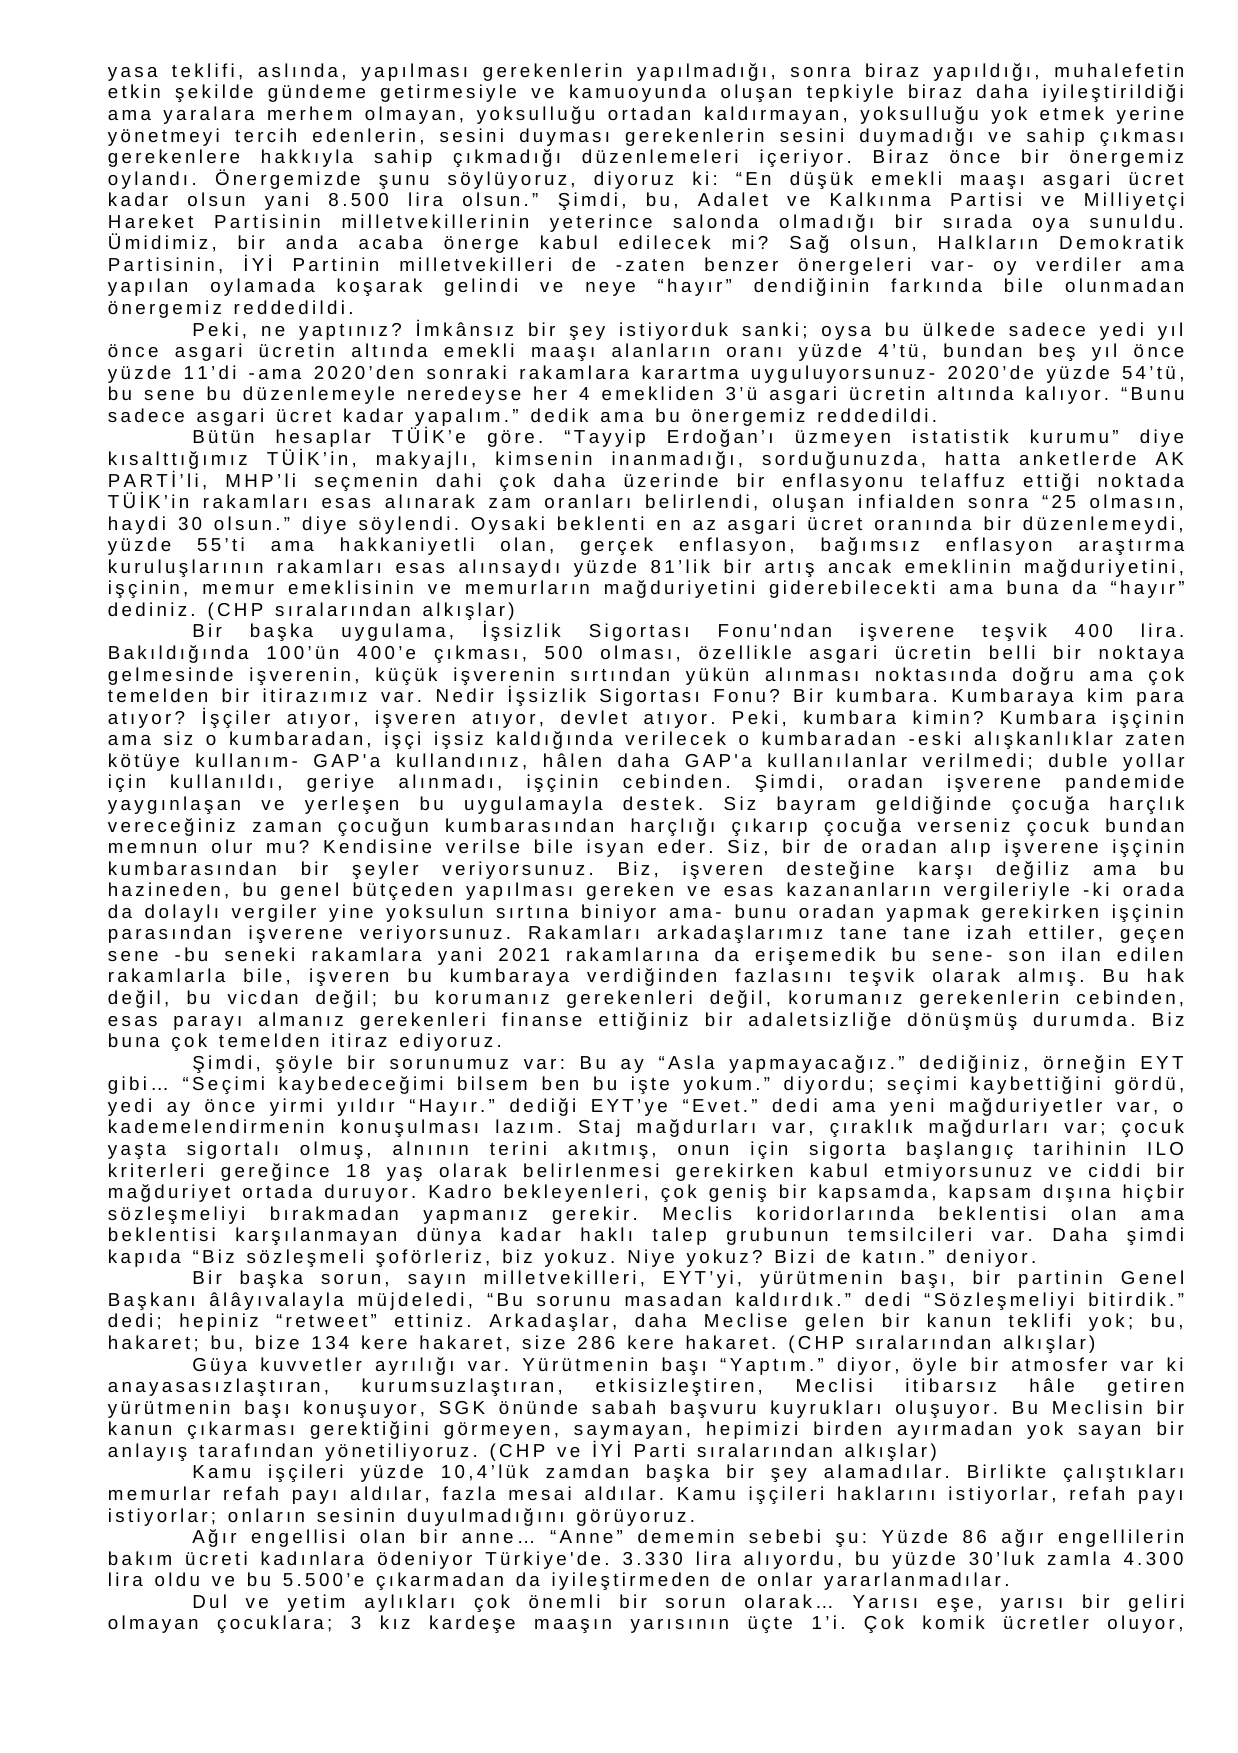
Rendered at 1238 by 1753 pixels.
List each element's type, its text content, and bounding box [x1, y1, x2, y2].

text Şimdi, şöyle bir sorunumuz var: Bu ay “Asla yapmayacağız.” dediğiniz, örneğin EYT gibi… “Seçimi kaybedeceğimi bilsem ben bu işte yokum.” diyordu; seçimi kaybettiğini gördü, yedi ay önce yirmi yıldır “Hayır.” dediği EYT’ye “Evet.” dedi ama yeni mağduriyetler var, o kademelendirmenin konuşulması lazım. Staj mağdurları var, çıraklık mağdurları var; çocuk yaşta sigortalı olmuş, alnının terini akıtmış, onun için sigorta başlangıç tarihinin ILO kriterleri gereğince 18 yaş olarak belirlenmesi gerekirken kabul etmiyorsunuz ve ciddi bir mağduriyet ortada duruyor. Kadro bekleyenleri, çok geniş bir kapsamda, kapsam dışına hiçbir sözleşmeliyi bırakmadan yapmanız gerekir. Meclis koridorlarında beklentisi olan ama beklentisi karşılanmayan dünya kadar haklı talep grubunun temsilcileri var. Daha şimdi kapıda “Biz sözleşmeli şoförleriz, biz yokuz. Niye yokuz? Bizi de katın.” deniyor. [108, 1052, 1186, 1267]
text Kamu işçileri yüzde 10,4’lük zamdan başka bir şey alamadılar. Birlikte çalıştıkları memurlar refah payı aldılar, fazla mesai aldılar. Kamu işçileri haklarını istiyorlar, refah payı istiyorlar; onların sesinin duyulmadığını görüyoruz. [108, 1461, 1186, 1526]
text Peki, ne yaptınız? İmkânsız bir şey istiyorduk sanki; oysa bu ülkede sadece yedi yıl önce asgari ücretin altında emekli maaşı alanların oranı yüzde 4’tü, bundan beş yıl önce yüzde 11’di -ama 2020’den sonraki rakamlara karartma uyguluyorsunuz- 2020’de yüzde 54’tü, bu sene bu düzenlemeyle neredeyse her 4 emekliden 3’ü asgari ücretin altında kalıyor. “Bunu sadece asgari ücret kadar yapalım.” dedik ama bu önergemiz reddedildi. [108, 318, 1186, 426]
text Bütün hesaplar TÜİK’e göre. “Tayyip Erdoğan’ı üzmeyen istatistik kurumu” diye kısalttığımız TÜİK’in, makyajlı, kimsenin inanmadığı, sorduğunuzda, hatta anketlerde AK PARTİ’li, MHP’li seçmenin dahi çok daha üzerinde bir enflasyonu telaffuz ettiği noktada TÜİK’in rakamları esas alınarak zam oranları belirlendi, oluşan infialden sonra “25 olmasın, haydi 30 olsun.” diye söylendi. Oysaki beklenti en az asgari ücret oranında bir düzenlemeydi, yüzde 55’ti ama hakkaniyetli olan, gerçek enflasyon, bağımsız enflasyon araştırma kuruluşlarının rakamları esas alınsaydı yüzde 81’lik bir artış ancak emeklinin mağduriyetini, işçinin, memur emeklisinin ve memurların mağduriyetini giderebilecekti ama buna da “hayır” dediniz. (CHP sıralarından alkışlar) [108, 426, 1186, 620]
text Bir başka sorun, sayın milletvekilleri, EYT’yi, yürütmenin başı, bir partinin Genel Başkanı âlâyıvalayla müjdeledi, “Bu sorunu masadan kaldırdık.” dedi “Sözleşmeliyi bitirdik.” dedi; hepiniz “retweet” ettiniz. Arkadaşlar, daha Meclise gelen bir kanun teklifi yok; bu, hakaret; bu, bize 134 kere hakaret, size 286 kere hakaret. (CHP sıralarından alkışlar) [108, 1267, 1186, 1353]
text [108, 60, 1186, 318]
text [108, 1591, 1186, 1634]
text Ağır engellisi olan bir anne… “Anne” dememin sebebi şu: Yüzde 86 ağır engellilerin bakım ücreti kadınlara ödeniyor Türkiye'de. 3.330 lira alıyordu, bu yüzde 30’luk zamla 4.300 lira oldu ve bu 5.500’e çıkarmadan da iyileştirmeden de onlar yararlanmadılar. [108, 1526, 1186, 1591]
text Bir başka uygulama, İşsizlik Sigortası Fonu'ndan işverene teşvik 400 lira. Bakıldığında 100’ün 400’e çıkması, 500 olması, özellikle asgari ücretin belli bir noktaya gelmesinde işverenin, küçük işverenin sırtından yükün alınması noktasında doğru ama çok temelden bir itirazımız var. Nedir İşsizlik Sigortası Fonu? Bir kumbara. Kumbaraya kim para atıyor? İşçiler atıyor, işveren atıyor, devlet atıyor. Peki, kumbara kimin? Kumbara işçinin ama siz o kumbaradan, işçi işsiz kaldığında verilecek o kumbaradan -eski alışkanlıklar zaten kötüye kullanım- GAP'a kullandınız, hâlen daha GAP'a kullanılanlar verilmedi; duble yollar için kullanıldı, geriye alınmadı, işçinin cebinden. Şimdi, oradan işverene pandemide yaygınlaşan ve yerleşen bu uygulamayla destek. Siz bayram geldiğinde çocuğa harçlık vereceğiniz zaman çocuğun kumbarasından harçlığı çıkarıp çocuğa verseniz çocuk bundan memnun olur mu? Kendisine verilse bile isyan eder. Siz, bir de oradan alıp işverene işçinin kumbarasından bir şeyler veriyorsunuz. Biz, işveren desteğine karşı değiliz ama bu hazineden, bu genel bütçeden yapılması gereken ve esas kazananların vergileriyle -ki orada da dolaylı vergiler yine yoksulun sırtına biniyor ama- bunu oradan yapmak gerekirken işçinin parasından işverene veriyorsunuz. Rakamları arkadaşlarımız tane tane izah ettiler, geçen sene -bu seneki rakamlara yani 2021 rakamlarına da erişemedik bu sene- son ilan edilen rakamlarla bile, işveren bu kumbaraya verdiğinden fazlasını teşvik olarak almış. Bu hak değil, bu vicdan değil; bu korumanız gerekenleri değil, korumanız gerekenlerin cebinden, esas parayı almanız gerekenleri finanse ettiğiniz bir adaletsizliğe dönüşmüş durumda. Biz buna çok temelden itiraz ediyoruz. [108, 620, 1186, 1052]
text Güya kuvvetler ayrılığı var. Yürütmenin başı “Yaptım.” diyor, öyle bir atmosfer var ki anayasasızlaştıran, kurumsuzlaştıran, etkisizleştiren, Meclisi itibarsız hâle getiren yürütmenin başı konuşuyor, SGK önünde sabah başvuru kuyrukları oluşuyor. Bu Meclisin bir kanun çıkarması gerektiğini görmeyen, saymayan, hepimizi birden ayırmadan yok sayan bir anlayış tarafından yönetiliyoruz. (CHP ve İYİ Parti sıralarından alkışlar) [108, 1353, 1186, 1461]
